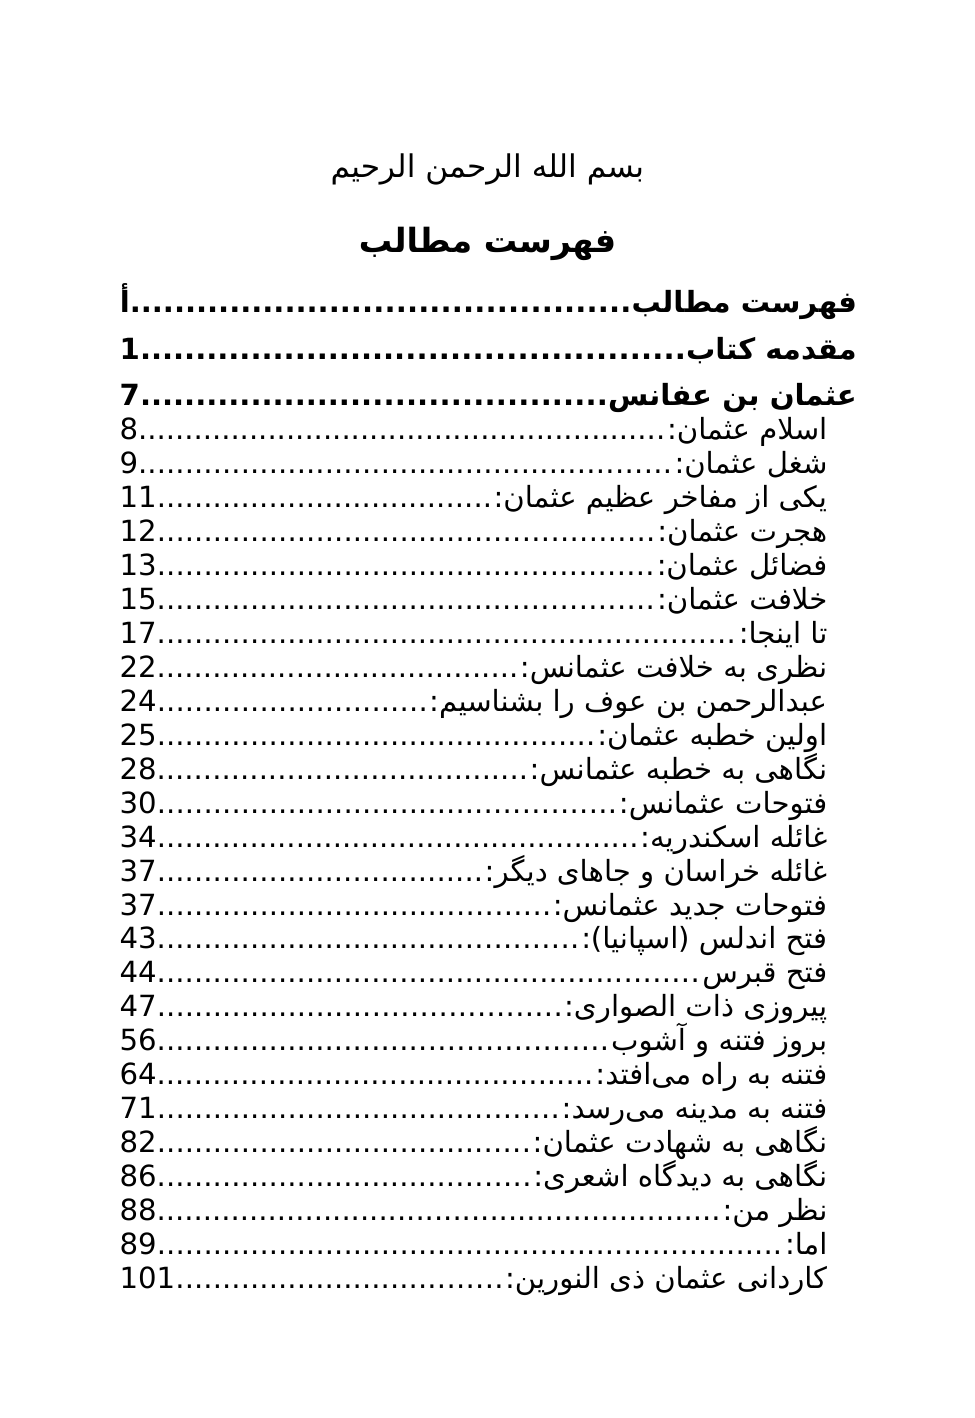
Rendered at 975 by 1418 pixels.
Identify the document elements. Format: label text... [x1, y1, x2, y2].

text هجرت عثمان: 12 [118, 514, 827, 548]
text فهرست مطالب ‌أ [118, 286, 857, 319]
text یکی از مفاخر عظیم عثمان: 11 [118, 480, 827, 514]
text مقدمه کتاب 1 [118, 332, 857, 366]
text فضائل عثمان: 13 [118, 548, 827, 582]
text اما: 89 [118, 1227, 827, 1261]
text فتح قبرس 44 [118, 956, 827, 990]
text فتنه به راه می‌افتد: 64 [118, 1058, 827, 1092]
text فتنه به مدینه می‌رسد: 71 [118, 1092, 827, 1126]
text عبدالرحمن بن عوف را بشناسیم: 24 [118, 684, 827, 718]
text غائله اسکندریه: 34 [118, 820, 827, 854]
text عثمان بن عفانس 7 [118, 378, 857, 412]
text خلافت عثمان: 15 [118, 582, 827, 616]
text فتح اندلس (اسپانیا): 43 [118, 922, 827, 956]
text نگاهی به خطبه عثمانس: 28 [118, 752, 827, 786]
text فتوحات جدید عثمانس: 37 [118, 888, 827, 922]
text نظری به خلافت عثمانس: 22 [118, 650, 827, 684]
text نظر من: 88 [118, 1193, 827, 1227]
text بسم الله الرحمن الرحیم [118, 148, 857, 184]
text غائله خراسان و جاهای دیگر: 37 [118, 854, 827, 888]
text تا اینجا: 17 [118, 616, 827, 650]
text کاردانی عثمان ذی النورین: 101 [118, 1261, 827, 1295]
text نگاهی به دیدگاه اشعری: 86 [118, 1159, 827, 1193]
text شغل عثمان: 9 [118, 446, 827, 480]
text اسلام عثمان: 8 [118, 412, 827, 446]
text فتوحات عثمانس: 30 [118, 786, 827, 820]
text اولین خطبه عثمان: 25 [118, 718, 827, 752]
text فهرست مطالب [118, 222, 857, 261]
text نگاهی به شهادت عثمان: 82 [118, 1126, 827, 1159]
text پیروزی ذات الصواری: 47 [118, 990, 827, 1024]
text بروز فتنه و آشوب 56 [118, 1024, 827, 1058]
